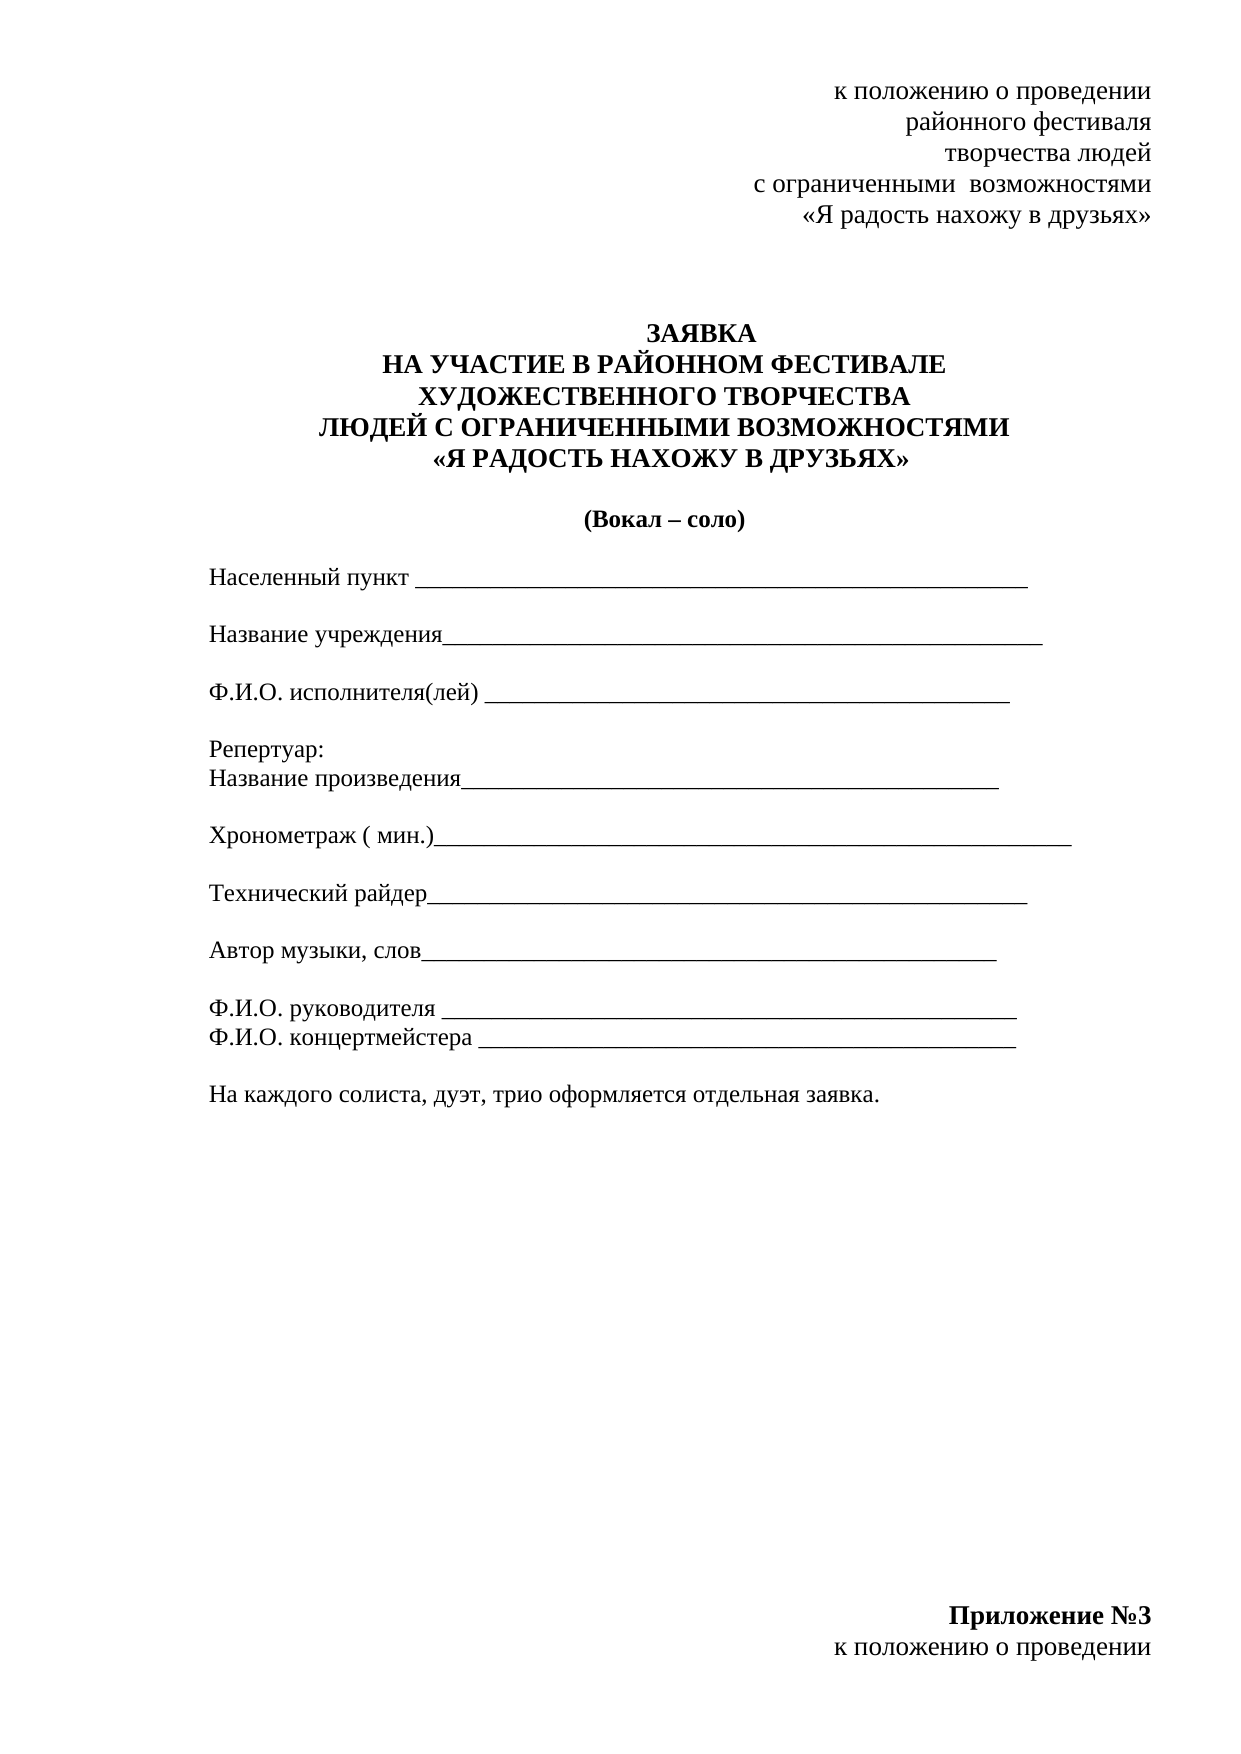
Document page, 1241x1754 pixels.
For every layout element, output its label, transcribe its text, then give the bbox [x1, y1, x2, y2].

text районного фестиваля [177, 105, 1152, 136]
text Населенный пункт _________________________________________________ [177, 562, 1152, 590]
text НА УЧАСТИЕ В РАЙОННОМ ФЕСТИВАЛЕ [177, 348, 1152, 379]
text творчества людей [177, 136, 1152, 167]
text ЛЮДЕЙ С ОГРАНИЧЕННЫМИ ВОЗМОЖНОСТЯМИ [177, 411, 1152, 442]
text «Я радость нахожу в друзьях» [177, 198, 1152, 229]
text Приложение №3 [177, 1599, 1152, 1630]
text Ф.И.О. руководителя ______________________________________________ [177, 993, 1152, 1022]
text (Вокал – соло) [177, 504, 1152, 533]
text Репертуар: [177, 734, 1152, 763]
text Хронометраж ( мин.)___________________________________________________ [177, 820, 1152, 849]
text Название произведения___________________________________________ [177, 763, 1152, 792]
text с ограниченными возможностями [177, 167, 1152, 198]
text Ф.И.О. концертмейстера ___________________________________________ [177, 1022, 1152, 1050]
text Ф.И.О. исполнителя(лей) __________________________________________ [177, 677, 1152, 705]
text ЗАЯВКА [177, 317, 1152, 348]
text Автор музыки, слов______________________________________________ [177, 935, 1152, 964]
text к положению о проведении [177, 1630, 1152, 1661]
text ХУДОЖЕСТВЕННОГО ТВОРЧЕСТВА [177, 379, 1152, 411]
text к положению о проведении [177, 74, 1152, 105]
text «Я РАДОСТЬ НАХОЖУ В ДРУЗЬЯХ» [177, 442, 1152, 473]
text Технический райдер________________________________________________ [177, 878, 1152, 907]
text На каждого солиста, дуэт, трио оформляется отдельная заявка. [177, 1079, 1152, 1108]
text Название учреждения________________________________________________ [177, 619, 1152, 648]
